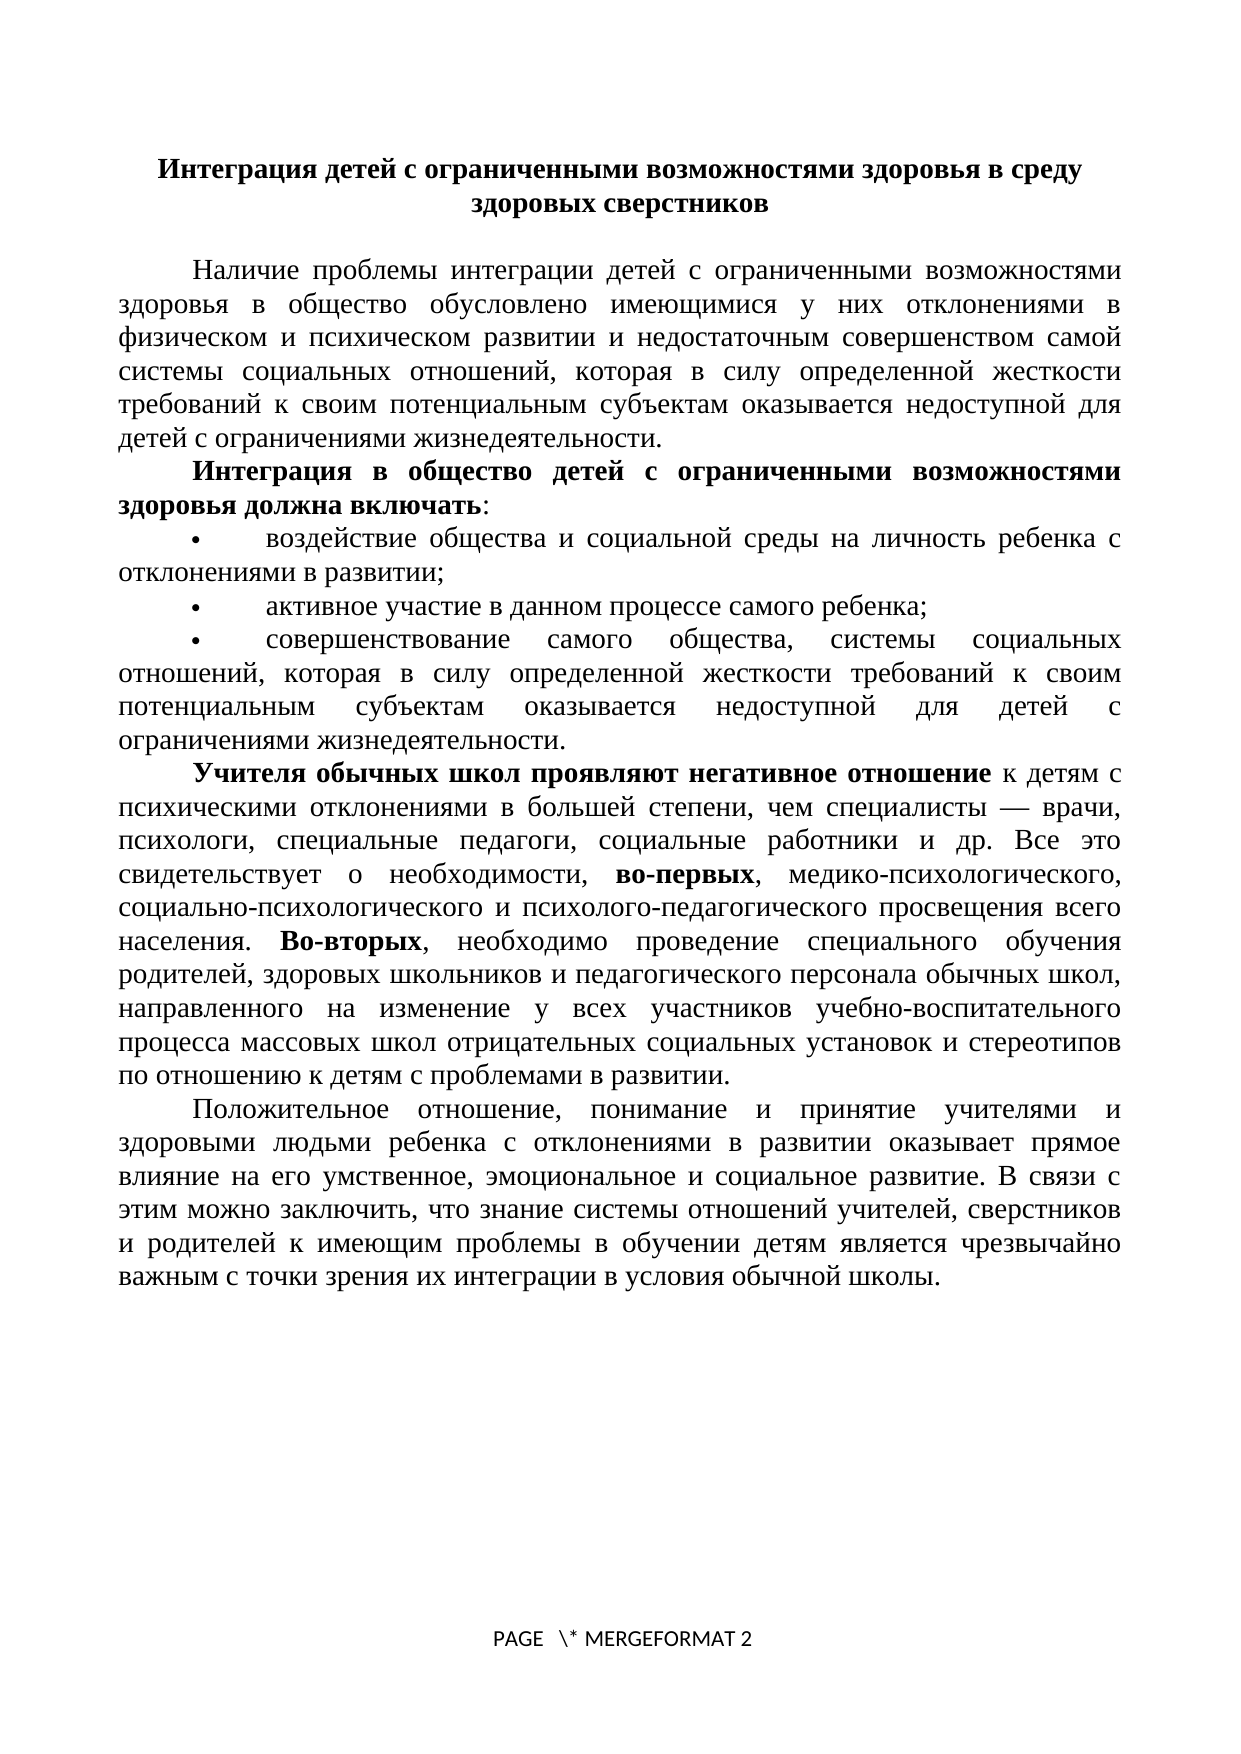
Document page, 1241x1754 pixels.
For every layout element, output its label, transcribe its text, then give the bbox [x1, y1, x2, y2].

text Интеграция в общество детей с ограниченными возможностями здоровья должна включать: [118, 453, 1122, 521]
text Учителя обычных школ проявляют негативное отношение к детям с психическими отклонениями в большей степени, чем специалисты — врачи, психологи, специальные педагоги, социальные работники и др. Все это свидетельствует о необходимости, во-первых, медико-психологического, социально-психологического и психолого-педагогического просвещения всего населения. Во-вторых, необходимо проведение специального обучения родителей, здоровых школьников и педагогического персонала обычных школ, направленного на изменение у всех участников учебно-воспитательного процесса массовых школ отрицательных социальных установок и стереотипов по отношению к детям с проблемами в развитии. [118, 755, 1122, 1091]
text Наличие проблемы интеграции детей с ограниченными возможностями здоровья в общество обусловлено имеющимися у них отклонениями в физическом и психическом развитии и недостаточным совершенством самой системы социальных отношений, которая в силу определенной жесткости требований к своим потенциальным субъектам оказывается недоступной для детей с ограничениями жизнедеятельности. [118, 252, 1122, 453]
list совершенствование самого общества, системы социальных отношений, которая в силу определенной жесткости требований к своим потенциальным субъектам оказывается недоступной для детей с ограничениями жизнедеятельности. [118, 621, 1122, 755]
text Положительное отношение, понимание и принятие учителями и здоровыми людьми ребенка с отклонениями в развитии оказывает прямое влияние на его умственное, эмоциональное и социальное развитие. В связи с этим можно заключить, что знание системы отношений учителей, сверстников и родителей к имеющим проблемы в обучении детям является чрезвычайно важным с точки зрения их интеграции в условия обычной школы. [118, 1091, 1122, 1292]
list активное участие в данном процессе самого ребенка; [118, 588, 1122, 621]
text Интеграция детей с ограниченными возможностями здоровья в среду здоровых сверстников [118, 152, 1122, 219]
list воздействие общества и социальной среды на личность ребенка с отклонениями в развитии; [118, 521, 1122, 588]
